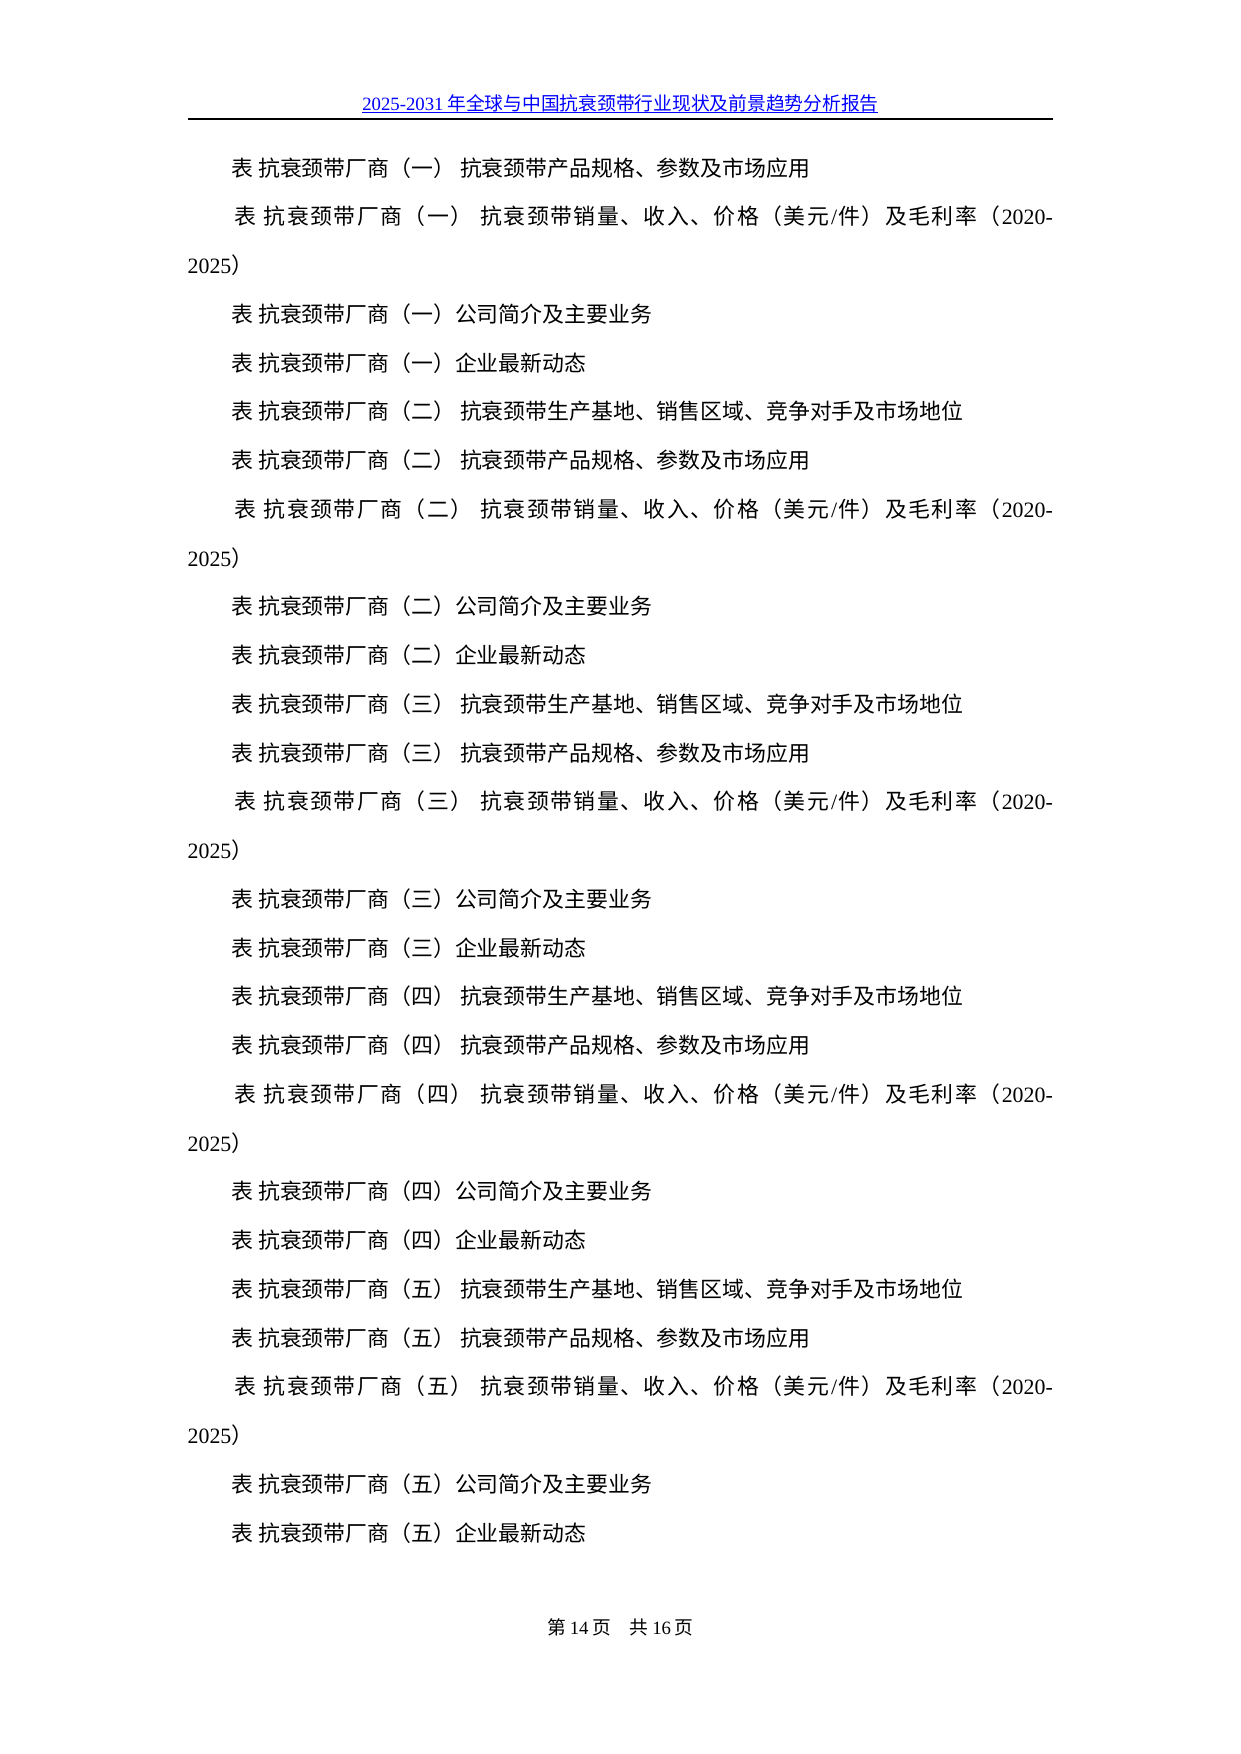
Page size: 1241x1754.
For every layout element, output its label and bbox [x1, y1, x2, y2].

text [187, 150, 1053, 1548]
